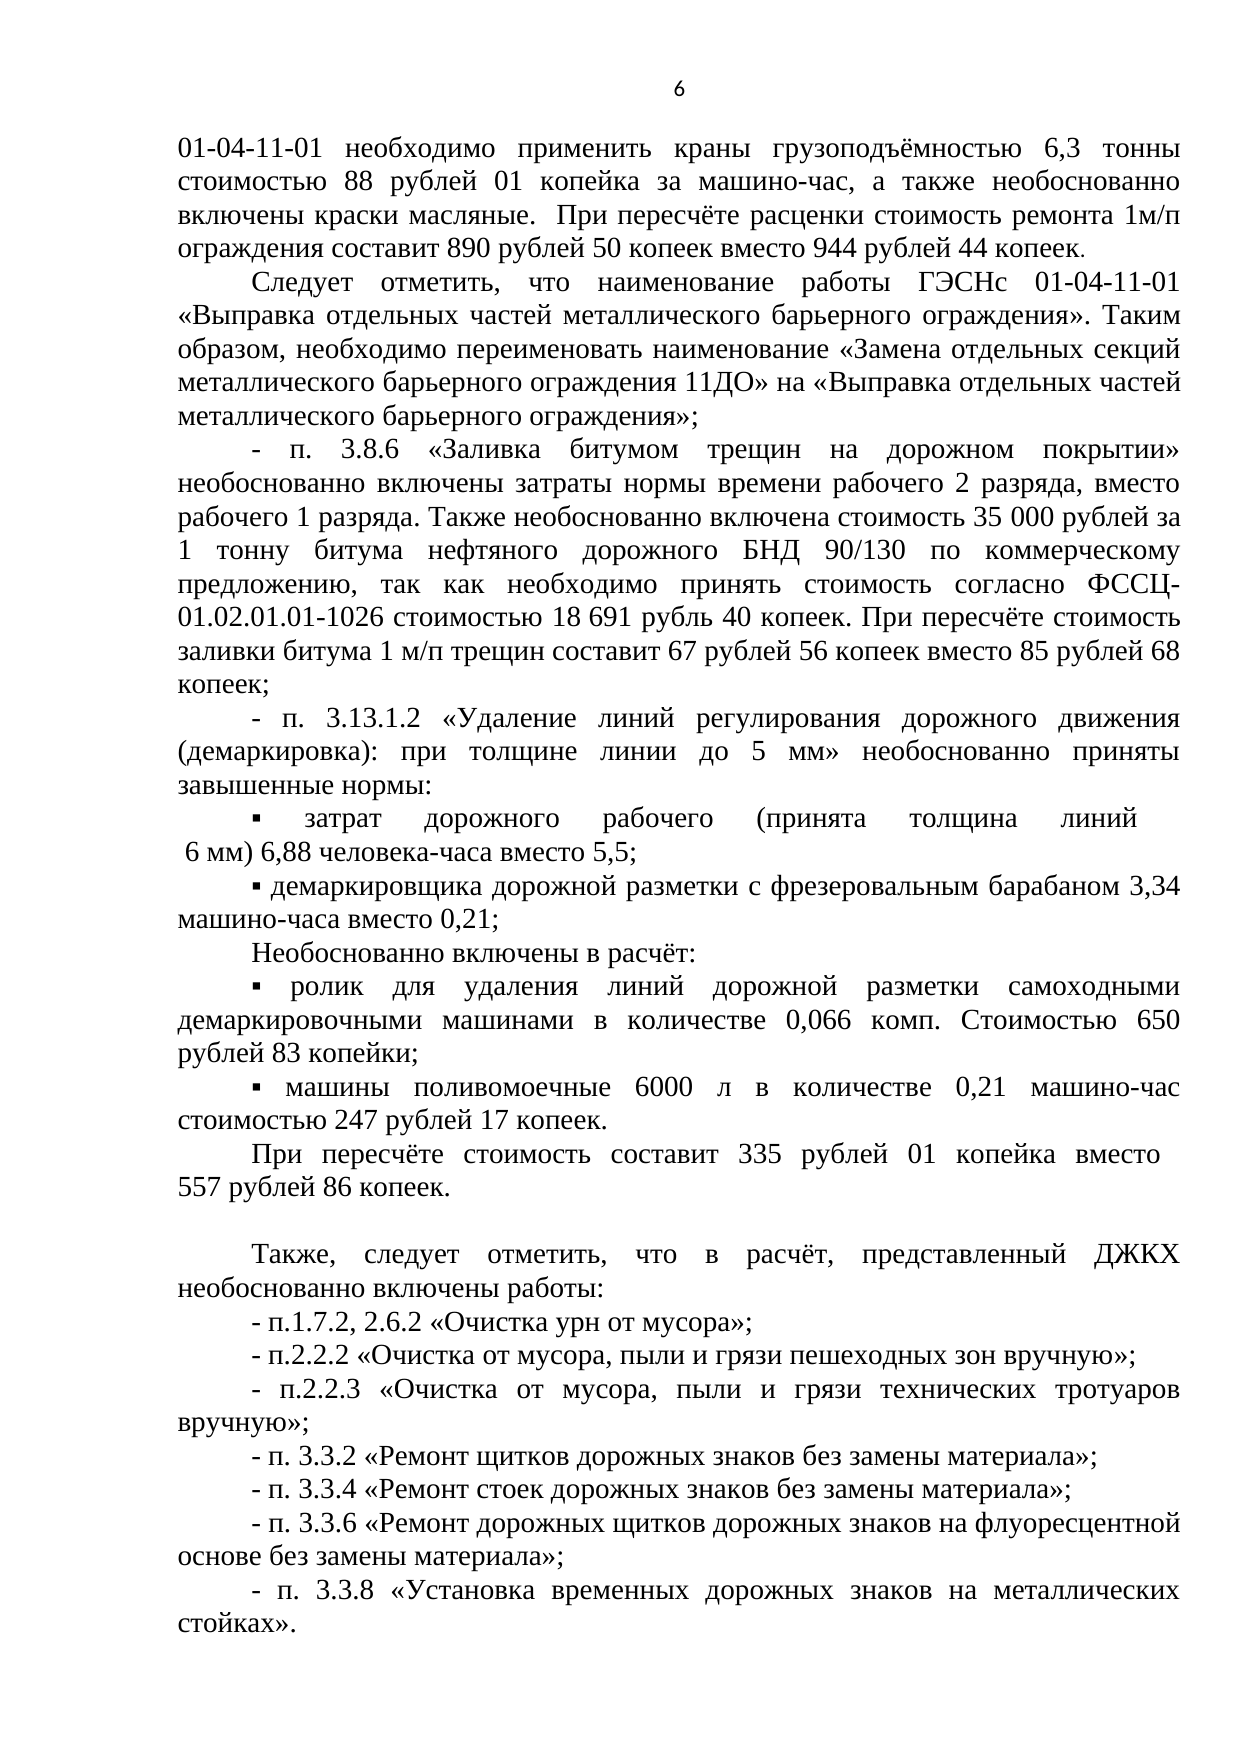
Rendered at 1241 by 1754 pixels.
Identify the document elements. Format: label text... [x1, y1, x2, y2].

text - п. 3.3.8 «Установка временных дорожных знаков на металлических стойках». [177, 1572, 1181, 1639]
text - п. 3.3.4 «Ремонт стоек дорожных знаков без замены материала»; [177, 1471, 1181, 1505]
text ▪ машины поливомоечные 6000 л в количестве 0,21 машино-час стоимостью 247 рублей 17 копеек. [177, 1069, 1181, 1136]
text - п. 3.8.6 «Заливка битумом трещин на дорожном покрытии» необоснованно включены затраты нормы времени рабочего 2 разряда, вместо рабочего 1 разряда. Также необоснованно включена стоимость 35 000 рублей за 1 тонну битума нефтяного дорожного БНД 90/130 по коммерческому предложению, так как необходимо принять стоимость согласно ФССЦ-01.02.01.01-1026 стоимостью 18 691 рубль 40 копеек. При пересчёте стоимость заливки битума 1 м/п трещин составит 67 рублей 56 копеек вместо 85 рублей 68 копеек; [177, 432, 1181, 700]
text ▪ затрат дорожного рабочего (принята толщина линий 6 мм) 6,88 человека-часа вместо 5,5; [177, 801, 1181, 868]
text Необоснованно включены в расчёт: [177, 935, 1181, 968]
text - п. 3.3.6 «Ремонт дорожных щитков дорожных знаков на флуоресцентной основе без замены материала»; [177, 1505, 1181, 1572]
text Также, следует отметить, что в расчёт, представленный ДЖКХ необоснованно включены работы: [177, 1237, 1181, 1304]
text - п.2.2.3 «Очистка от мусора, пыли и грязи технических тротуаров вручную»; [177, 1371, 1181, 1438]
text - п. 3.3.2 «Ремонт щитков дорожных знаков без замены материала»; [177, 1438, 1181, 1471]
text ▪ ролик для удаления линий дорожной разметки самоходными демаркировочными машинами в количестве 0,066 комп. Стоимостью 650 рублей 83 копейки; [177, 968, 1181, 1069]
text Следует отметить, что наименование работы ГЭСНс 01-04-11-01 «Выправка отдельных частей металлического барьерного ограждения». Таким образом, необходимо переименовать наименование «Замена отдельных секций металлического барьерного ограждения 11ДО» на «Выправка отдельных частей металлического барьерного ограждения»; [177, 264, 1181, 432]
text При пересчёте стоимость составит 335 рублей 01 копейка вместо 557 рублей 86 копеек. [177, 1136, 1181, 1203]
text - п. 3.13.1.2 «Удаление линий регулирования дорожного движения (демаркировка): при толщине линии до 5 мм» необоснованно приняты завышенные нормы: [177, 700, 1181, 801]
text ▪ демаркировщика дорожной разметки с фрезеровальным барабаном 3,34 машино-часа вместо 0,21; [177, 868, 1181, 935]
text - п.1.7.2, 2.6.2 «Очистка урн от мусора»; [177, 1304, 1181, 1337]
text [177, 130, 1181, 264]
text - п.2.2.2 «Очистка от мусора, пыли и грязи пешеходных зон вручную»; [177, 1337, 1181, 1371]
